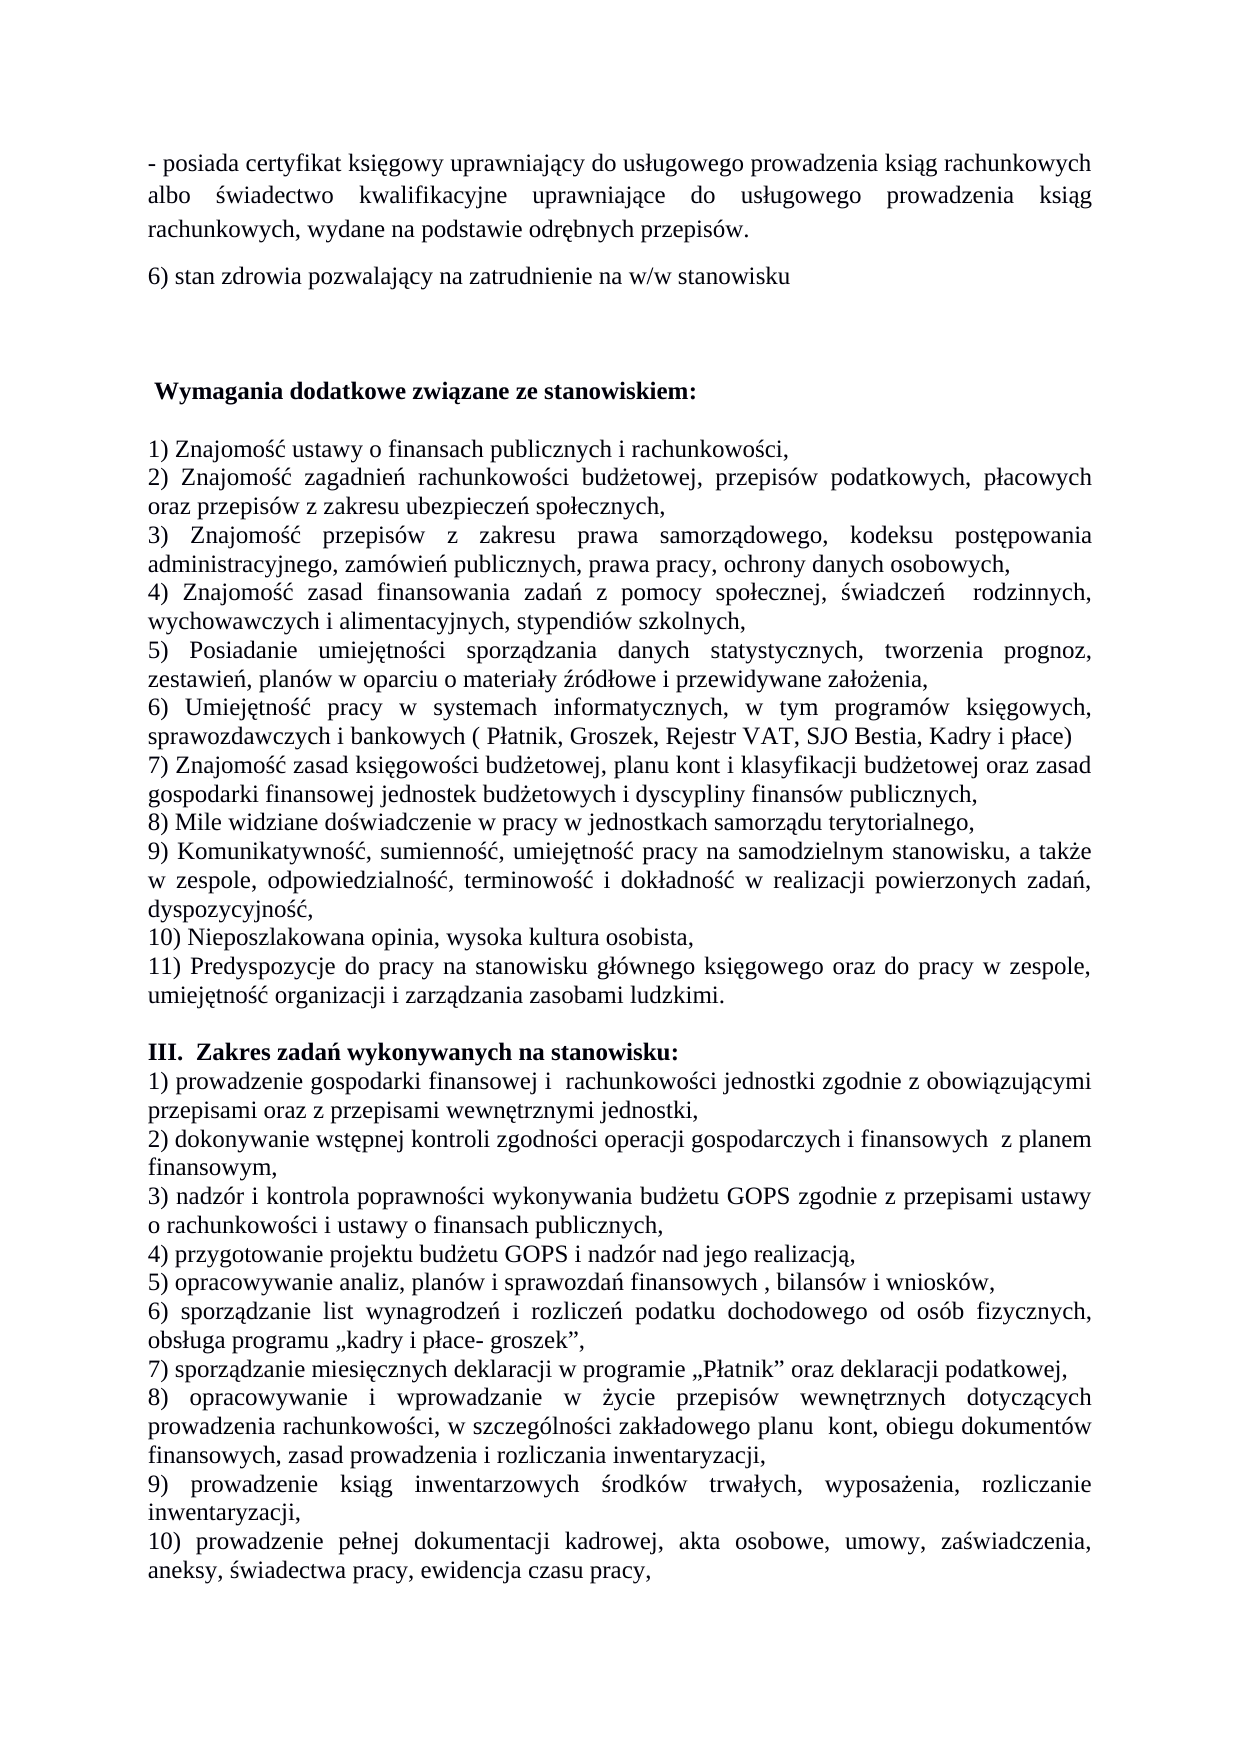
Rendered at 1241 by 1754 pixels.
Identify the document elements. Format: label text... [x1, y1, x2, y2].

text 5) Posiadanie umiejętności sporządzania danych statystycznych, tworzenia prognoz, zestawień, planów w oparciu o materiały źródłowe i przewidywane założenia, [148, 635, 1093, 692]
text Wymagania dodatkowe związane ze stanowiskiem: [148, 376, 1093, 405]
text 3) nadzór i kontrola poprawności wykonywania budżetu GOPS zgodnie z przepisami ustawy o rachunkowości i ustawy o finansach publicznych, [148, 1181, 1093, 1239]
text 5) opracowywanie analiz, planów i sprawozdań finansowych , bilansów i wniosków, [148, 1267, 1093, 1296]
text III. Zakres zadań wykonywanych na stanowisku: [148, 1037, 1093, 1066]
text - posiada certyfikat księgowy uprawniający do usługowego prowadzenia ksiąg rachunkowych albo świadectwo kwalifikacyjne uprawniające do usługowego prowadzenia ksiąg rachunkowych, wydane na podstawie odrębnych przepisów. [148, 148, 1093, 242]
text 1) prowadzenie gospodarki finansowej i rachunkowości jednostki zgodnie z obowiązującymi przepisami oraz z przepisami wewnętrznymi jednostki, [148, 1066, 1093, 1124]
text 4) Znajomość zasad finansowania zadań z pomocy społecznej, świadczeń rodzinnych, wychowawczych i alimentacyjnych, stypendiów szkolnych, [148, 577, 1093, 635]
text 2) dokonywanie wstępnej kontroli zgodności operacji gospodarczych i finansowych z planem finansowym, [148, 1124, 1093, 1181]
text 1) Znajomość ustawy o finansach publicznych i rachunkowości, [148, 434, 1093, 462]
text 7) Znajomość zasad księgowości budżetowej, planu kont i klasyfikacji budżetowej oraz zasad gospodarki finansowej jednostek budżetowych i dyscypliny finansów publicznych, [148, 750, 1093, 807]
text 6) stan zdrowia pozwalający na zatrudnienie na w/w stanowisku [148, 261, 1093, 290]
text 6) Umiejętność pracy w systemach informatycznych, w tym programów księgowych, sprawozdawczych i bankowych ( Płatnik, Groszek, Rejestr VAT, SJO Bestia, Kadry i płace) [148, 692, 1093, 750]
text 2) Znajomość zagadnień rachunkowości budżetowej, przepisów podatkowych, płacowych oraz przepisów z zakresu ubezpieczeń społecznych, [148, 462, 1093, 520]
text 11) Predyspozycje do pracy na stanowisku głównego księgowego oraz do pracy w zespole, umiejętność organizacji i zarządzania zasobami ludzkimi. [148, 951, 1093, 1009]
text 4) przygotowanie projektu budżetu GOPS i nadzór nad jego realizacją, [148, 1239, 1093, 1267]
text 6) sporządzanie list wynagrodzeń i rozliczeń podatku dochodowego od osób fizycznych, obsługa programu „kadry i płace- groszek”, [148, 1296, 1093, 1354]
text 9) Komunikatywność, sumienność, umiejętność pracy na samodzielnym stanowisku, a także w zespole, odpowiedzialność, terminowość i dokładność w realizacji powierzonych zadań, dyspozycyjność, [148, 836, 1093, 922]
text 10) prowadzenie pełnej dokumentacji kadrowej, akta osobowe, umowy, zaświadczenia, aneksy, świadectwa pracy, ewidencja czasu pracy, [148, 1526, 1093, 1584]
text 9) prowadzenie ksiąg inwentarzowych środków trwałych, wyposażenia, rozliczanie inwentaryzacji, [148, 1469, 1093, 1526]
text 8) Mile widziane doświadczenie w pracy w jednostkach samorządu terytorialnego, [148, 807, 1093, 836]
text 10) Nieposzlakowana opinia, wysoka kultura osobista, [148, 922, 1093, 951]
text 7) sporządzanie miesięcznych deklaracji w programie „Płatnik” oraz deklaracji podatkowej, [148, 1354, 1093, 1382]
text 3) Znajomość przepisów z zakresu prawa samorządowego, kodeksu postępowania administracyjnego, zamówień publicznych, prawa pracy, ochrony danych osobowych, [148, 520, 1093, 577]
text 8) opracowywanie i wprowadzanie w życie przepisów wewnętrznych dotyczących prowadzenia rachunkowości, w szczególności zakładowego planu kont, obiegu dokumentów finansowych, zasad prowadzenia i rozliczania inwentaryzacji, [148, 1382, 1093, 1469]
